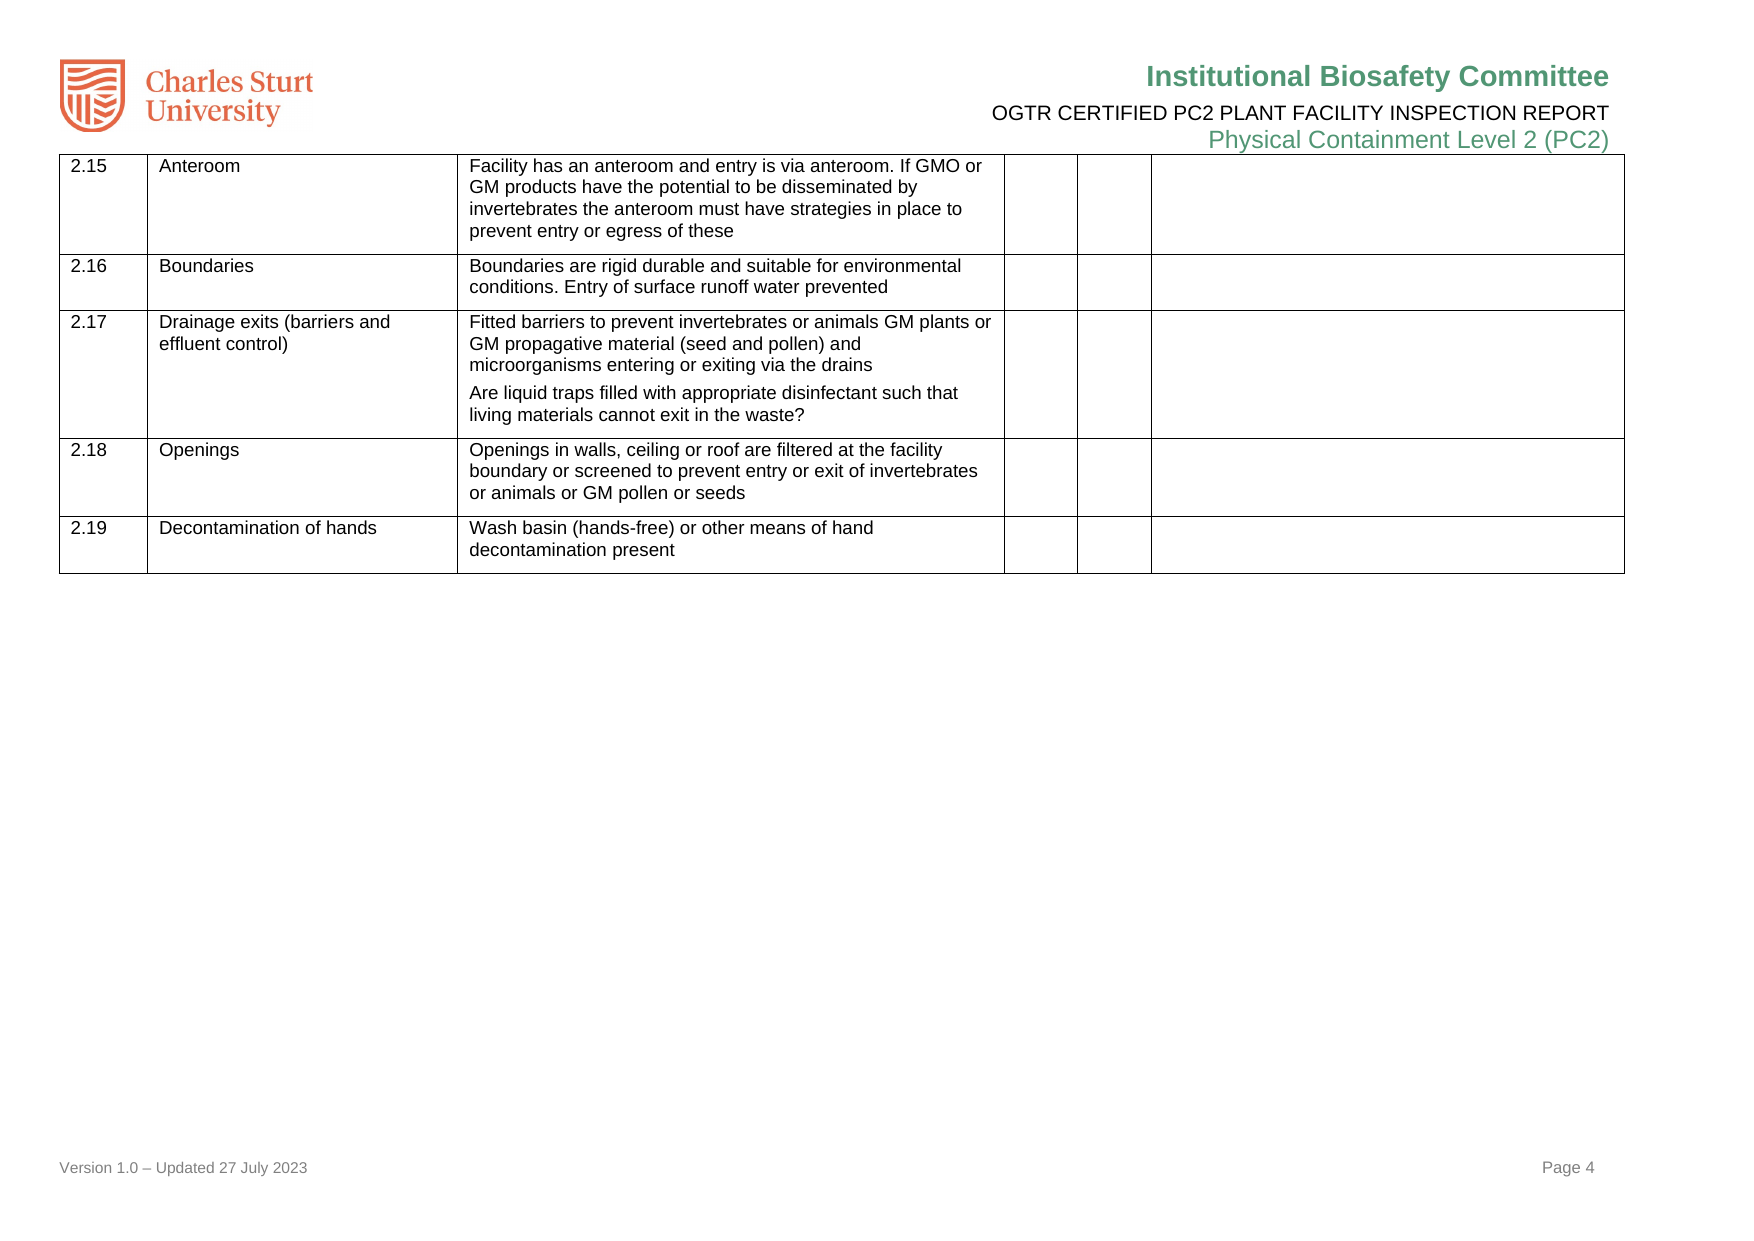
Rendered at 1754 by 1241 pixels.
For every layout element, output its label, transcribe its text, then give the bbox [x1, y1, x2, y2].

table_cell 2.19 [60, 517, 147, 573]
table_cell [1005, 155, 1077, 253]
table_cell [1078, 255, 1151, 310]
table_cell [1152, 255, 1624, 310]
table_cell [1152, 155, 1624, 253]
table_cell [1005, 255, 1077, 310]
table_cell Anteroom [148, 155, 457, 253]
table_cell [1078, 311, 1151, 438]
table_cell [1152, 311, 1624, 438]
table_cell [1078, 517, 1151, 573]
table_cell Facility has an anteroom and entry is via anteroom. If GMO or GM products have the potential to be disseminated by invertebrates the anteroom must have strategies in place to prevent entry or egress of these [458, 155, 1004, 253]
table_cell Openings [148, 439, 457, 516]
table_cell 2.17 [60, 311, 147, 438]
table_cell Decontamination of hands [148, 517, 457, 573]
table_cell [1152, 439, 1624, 516]
table_cell Fitted barriers to prevent invertebrates or animals GM plants or GM propagative material (seed and pollen) and microorganisms entering or exiting via the drains Are liquid traps filled with appropriate disinfectant such that living materials cannot exit in the waste? [458, 311, 1004, 438]
table_cell Drainage exits (barriers and effluent control) [148, 311, 457, 438]
table_cell [1005, 311, 1077, 438]
table_cell 2.18 [60, 439, 147, 516]
table_cell Boundaries [148, 255, 457, 310]
table_cell Openings in walls, ceiling or roof are filtered at the facility boundary or screened to prevent entry or exit of invertebrates or animals or GM pollen or seeds [458, 439, 1004, 516]
table_cell Boundaries are rigid durable and suitable for environmental conditions. Entry of surface runoff water prevented [458, 255, 1004, 310]
table_cell Wash basin (hands-free) or other means of hand decontamination present [458, 517, 1004, 573]
picture [59, 59, 313, 132]
table_cell [1005, 517, 1077, 573]
table_cell 2.16 [60, 255, 147, 310]
table_cell [1152, 517, 1624, 573]
table_cell 2.15 [60, 155, 147, 253]
table_cell [1078, 439, 1151, 516]
table_cell [1078, 155, 1151, 253]
table_cell [1005, 439, 1077, 516]
